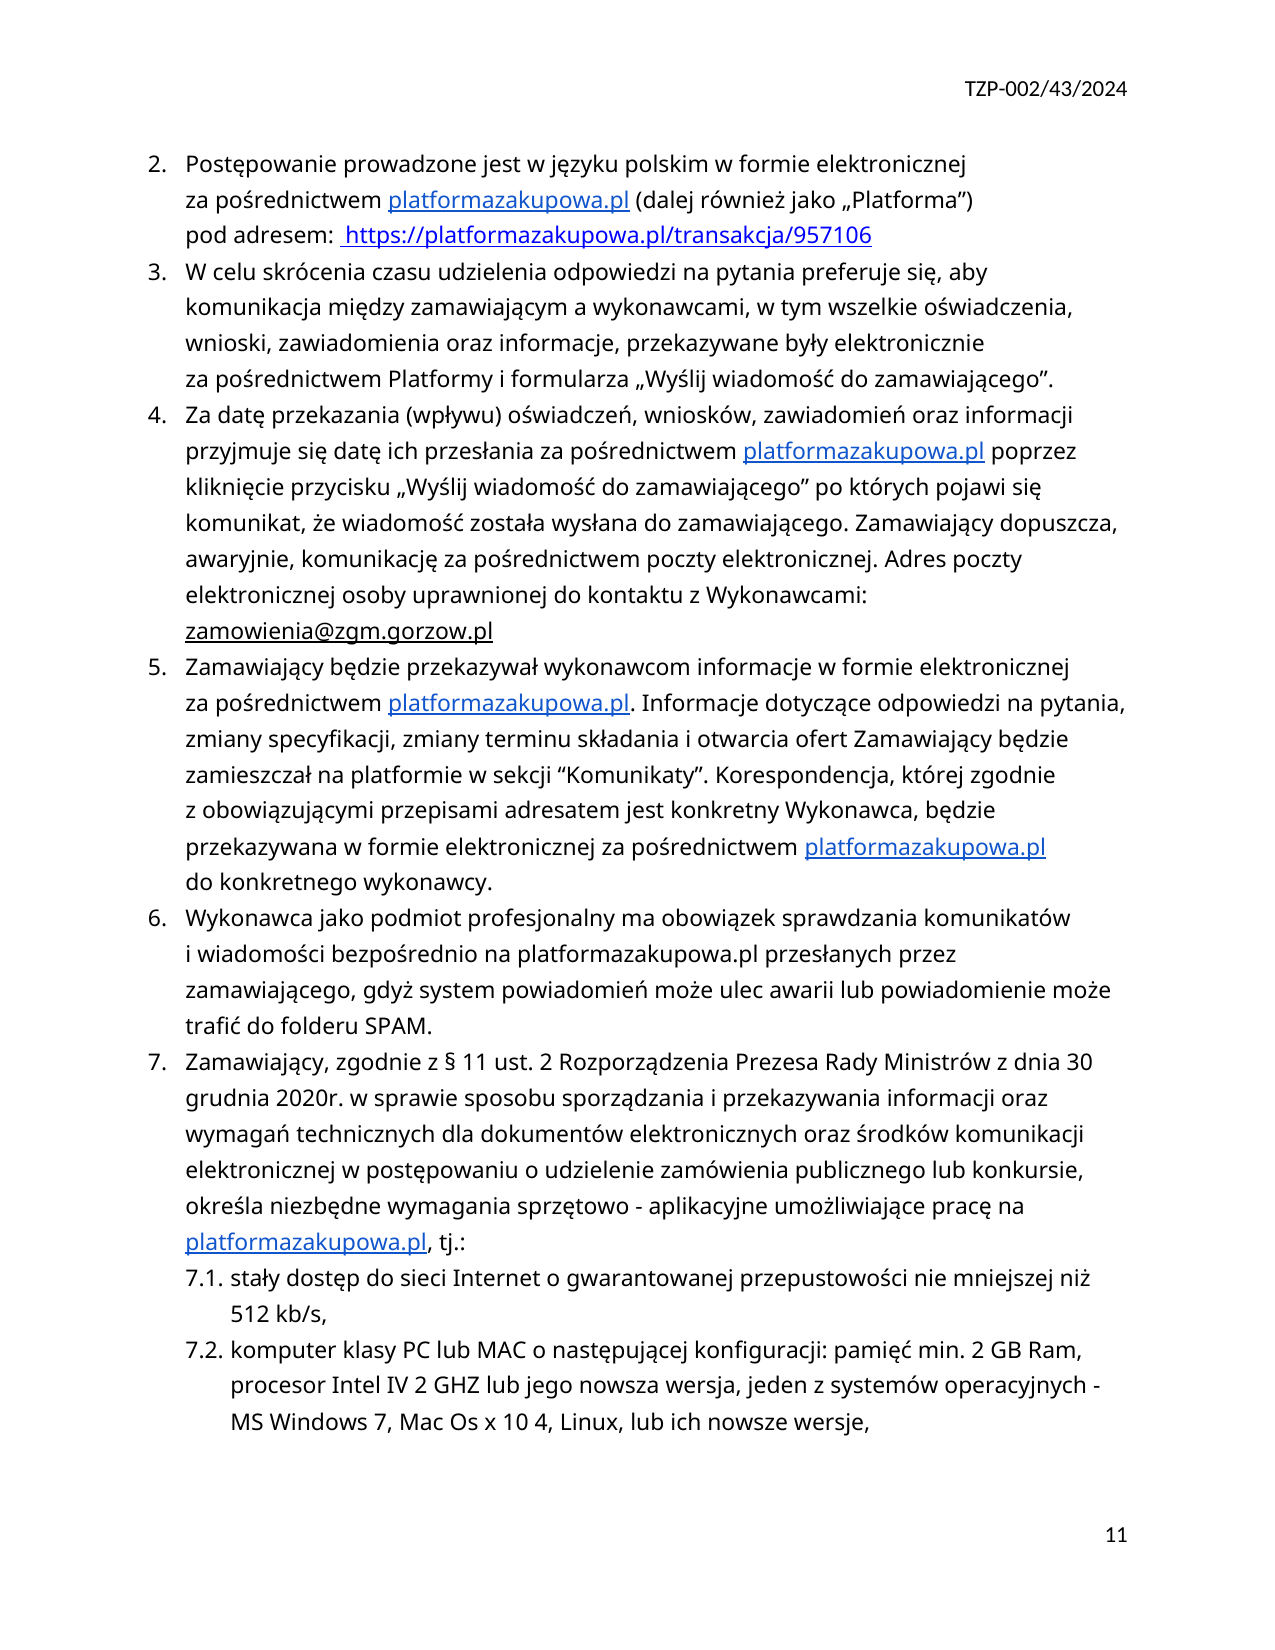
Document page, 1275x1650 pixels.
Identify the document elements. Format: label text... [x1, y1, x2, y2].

list Postępowanie prowadzone jest w języku polskim w formie elektronicznej za pośrednictwem platformazakupowa.pl (dalej również jako „Platforma”) pod adresem: https://platformazakupowa.pl/transakcja/957106 [148, 148, 1127, 251]
list komputer klasy PC lub MAC o następującej konfiguracji: pamięć min. 2 GB Ram, procesor Intel IV 2 GHZ lub jego nowsza wersja, jeden z systemów operacyjnych - MS Windows 7, Mac Os x 10 4, Linux, lub ich nowsze wersje, [185, 1333, 1127, 1437]
list W celu skrócenia czasu udzielenia odpowiedzi na pytania preferuje się, aby komunikacja między zamawiającym a wykonawcami, w tym wszelkie oświadczenia, wnioski, zawiadomienia oraz informacje, przekazywane były elektronicznie za pośrednictwem Platformy i formularza „Wyślij wiadomość do zamawiającego”. [148, 255, 1127, 394]
list Za datę przekazania (wpływu) oświadczeń, wniosków, zawiadomień oraz informacji przyjmuje się datę ich przesłania za pośrednictwem platformazakupowa.pl poprzez kliknięcie przycisku „Wyślij wiadomość do zamawiającego” po których pojawi się komunikat, że wiadomość została wysłana do zamawiającego. Zamawiający dopuszcza, awaryjnie, komunikację za pośrednictwem poczty elektronicznej. Adres poczty elektronicznej osoby uprawnionej do kontaktu z Wykonawcami: zamowienia@zgm.gorzow.pl [148, 399, 1127, 646]
list stały dostęp do sieci Internet o gwarantowanej przepustowości nie mniejszej niż 512 kb/s, [185, 1262, 1127, 1329]
list Wykonawca jako podmiot profesjonalny ma obowiązek sprawdzania komunikatów i wiadomości bezpośrednio na platformazakupowa.pl przesłanych przez zamawiającego, gdyż system powiadomień może ulec awarii lub powiadomienie może trafić do folderu SPAM. [148, 902, 1127, 1041]
list Zamawiający, zgodnie z § 11 ust. 2 Rozporządzenia Prezesa Rady Ministrów z dnia 30 grudnia 2020r. w sprawie sposobu sporządzania i przekazywania informacji oraz wymagań technicznych dla dokumentów elektronicznych oraz środków komunikacji elektronicznej w postępowaniu o udzielenie zamówienia publicznego lub konkursie, określa niezbędne wymagania sprzętowo - aplikacyjne umożliwiające pracę na platformazakupowa.pl, tj.: [148, 1046, 1127, 1257]
list Zamawiający będzie przekazywał wykonawcom informacje w formie elektronicznej za pośrednictwem platformazakupowa.pl. Informacje dotyczące odpowiedzi na pytania, zmiany specyfikacji, zmiany terminu składania i otwarcia ofert Zamawiający będzie zamieszczał na platformie w sekcji “Komunikaty”. Korespondencja, której zgodnie z obowiązującymi przepisami adresatem jest konkretny Wykonawca, będzie przekazywana w formie elektronicznej za pośrednictwem platformazakupowa.pl do konkretnego wykonawcy. [148, 651, 1127, 898]
